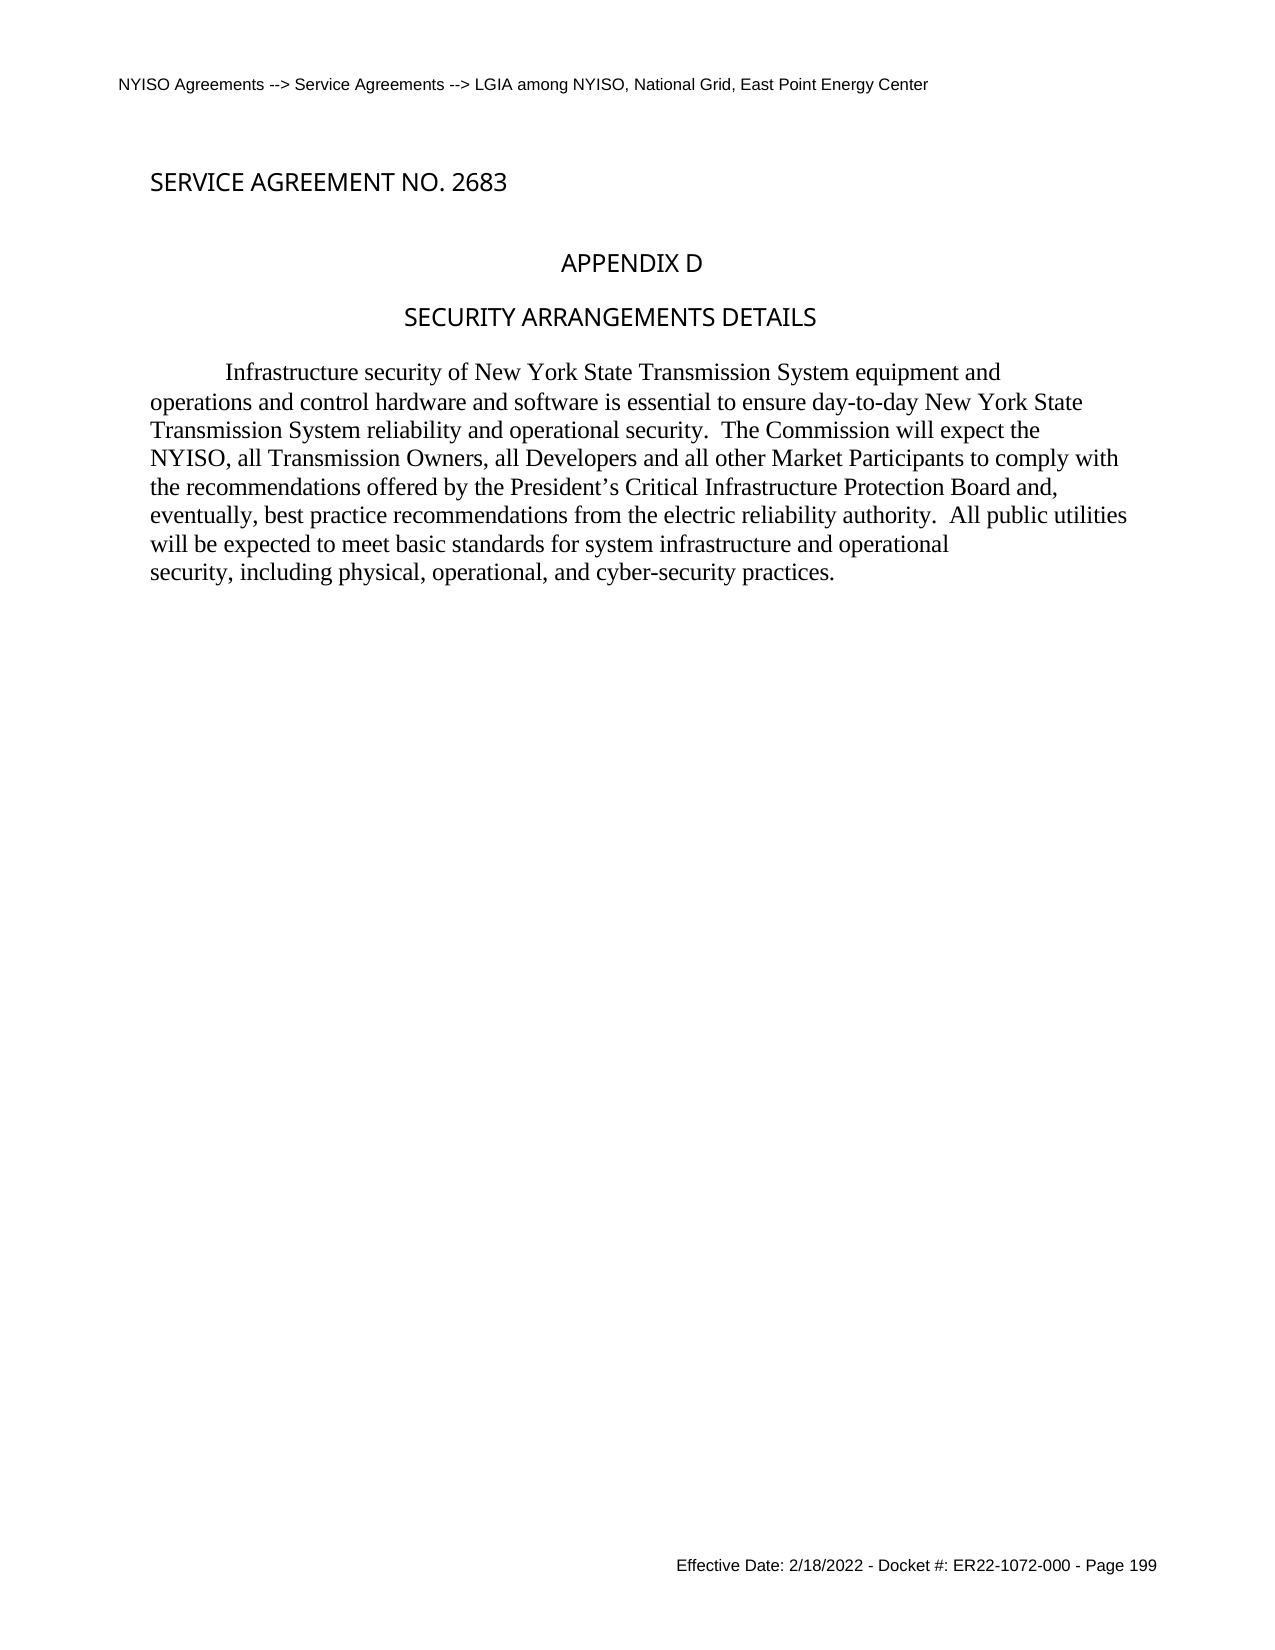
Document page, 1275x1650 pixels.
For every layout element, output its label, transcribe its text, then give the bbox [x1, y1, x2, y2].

text SECURITY ARRANGEMENTS DETAILS [404, 304, 1275, 332]
text SERVICE AGREEMENT NO. 2683 [150, 168, 1275, 197]
text Infrastructure security of New York State Transmission System equipment and [225, 358, 1275, 387]
text operations and control hardware and software is essential to ensure day-to-day New York State Transmission System reliability and operational security. The Commission will expect the NYISO, all Transmission Owners, all Developers and all other Market Participants to comply with the recommendations offered by the President’s Critical Infrastructure Protection Board and, eventually, best practice recommendations from the electric reliability authority. All public utilities will be expected to meet basic standards for system infrastructure and operational security, including physical, operational, and cyber-security practices. [150, 387, 1136, 586]
text APPENDIX D [561, 249, 1275, 278]
